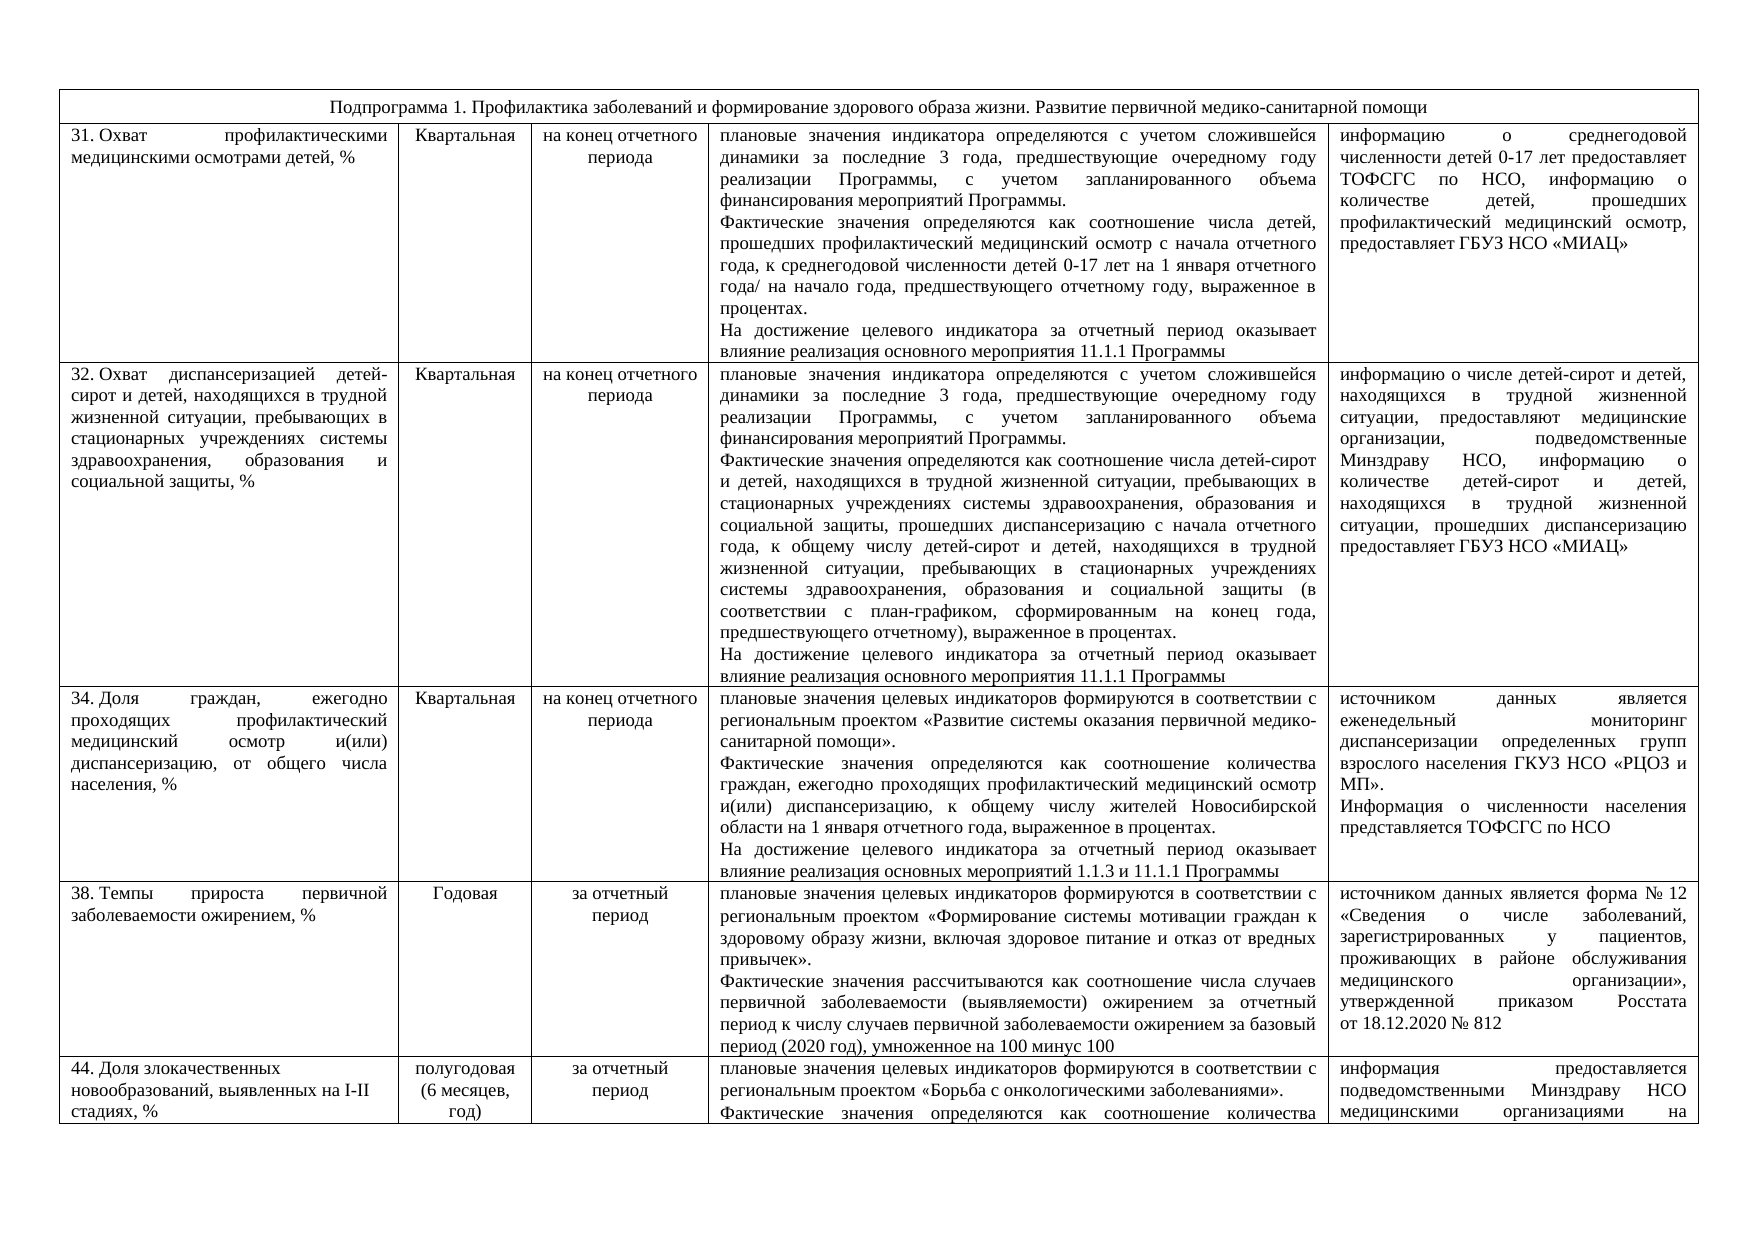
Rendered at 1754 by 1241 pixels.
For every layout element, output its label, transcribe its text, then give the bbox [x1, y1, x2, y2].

table_cell информацию о числе детей-сирот и детей, находящихся в трудной жизненной ситуации, предоставляют медицинские организации, подведомственные Минздраву НСО, информацию о количестве детей-сирот и детей, находящихся в трудной жизненной ситуации, прошедших диспансеризацию предоставляет ГБУЗ НСО «МИАЦ» [1329, 363, 1698, 686]
table_cell за отчетный период [532, 882, 708, 1056]
table_cell источником данных является еженедельный мониторинг диспансеризации определенных групп взрослого населения ГКУЗ НСО «РЦОЗ и МП». Информация о численности населения представляется ТОФСГС по НСО [1329, 687, 1698, 881]
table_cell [60, 1057, 398, 1123]
table_cell плановые значения индикатора определяются с учетом сложившейся динамики за последние 3 года, предшествующие очередному году реализации Программы, с учетом запланированного объема финансирования мероприятий Программы. Фактические значения определяются как соотношение числа детей, прошедших профилактический медицинский осмотр с начала отчетного года, к среднегодовой численности детей 0-17 лет на 1 января отчетного года/ на начало года, предшествующего отчетному году, выраженное в процентах. На достижение целевого индикатора за отчетный период оказывает влияние реализация основного мероприятия 11.1.1 Программы [709, 124, 1328, 362]
table_cell плановые значения индикатора определяются с учетом сложившейся динамики за последние 3 года, предшествующие очередному году реализации Программы, с учетом запланированного объема финансирования мероприятий Программы. Фактические значения определяются как соотношение числа детей-сирот и детей, находящихся в трудной жизненной ситуации, пребывающих в стационарных учреждениях системы здравоохранения, образования и социальной защиты, прошедших диспансеризацию с начала отчетного года, к общему числу детей-сирот и детей, находящихся в трудной жизненной ситуации, пребывающих в стационарных учреждениях системы здравоохранения, образования и социальной защиты (в соответствии с план-графиком, сформированным на конец года, предшествующего отчетному), выраженное в процентах. На достижение целевого индикатора за отчетный период оказывает влияние реализация основного мероприятия 11.1.1 Программы [709, 363, 1328, 686]
table_cell на конец отчетного периода [532, 687, 708, 881]
table_cell на конец отчетного периода [532, 363, 708, 686]
table_cell информацию о среднегодовой численности детей 0-17 лет предоставляет ТОФСГС по НСО, информацию о количестве детей, прошедших профилактический медицинский осмотр, предоставляет ГБУЗ НСО «МИАЦ» [1329, 124, 1698, 362]
table_cell Квартальная [399, 124, 531, 362]
table_cell Подпрограмма 1. Профилактика заболеваний и формирование здорового образа жизни. Развитие первичной медико-санитарной помощи [60, 90, 1698, 123]
table_cell на конец отчетного периода [532, 124, 708, 362]
table_cell 34. Доля граждан, ежегодно проходящих профилактический медицинский осмотр и(или) диспансеризацию, от общего числа населения, % [60, 687, 398, 881]
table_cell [709, 1057, 1328, 1123]
table_cell 38. Темпы прироста первичной заболеваемости ожирением, % [60, 882, 398, 1056]
table_cell плановые значения целевых индикаторов формируются в соответствии с региональным проектом «Развитие системы оказания первичной медико-санитарной помощи». Фактические значения определяются как соотношение количества граждан, ежегодно проходящих профилактический медицинский осмотр и(или) диспансеризацию, к общему числу жителей Новосибирской области на 1 января отчетного года, выраженное в процентах. На достижение целевого индикатора за отчетный период оказывает влияние реализация основных мероприятий 1.1.3 и 11.1.1 Программы [709, 687, 1328, 881]
table_cell Годовая [399, 882, 531, 1056]
table_cell Квартальная [399, 363, 531, 686]
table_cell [1329, 1057, 1698, 1123]
table_cell источником данных является форма № 12 «Сведения о числе заболеваний, зарегистрированных у пациентов, проживающих в районе обслуживания медицинского организации», утвержденной приказом Росстата от 18.12.2020 № 812 [1329, 882, 1698, 1056]
table_cell плановые значения целевых индикаторов формируются в соответствии с региональным проектом «Формирование системы мотивации граждан к здоровому образу жизни, включая здоровое питание и отказ от вредных привычек». Фактические значения рассчитываются как соотношение числа случаев первичной заболеваемости (выявляемости) ожирением за отчетный период к числу случаев первичной заболеваемости ожирением за базовый период (2020 год), умноженное на 100 минус 100 [709, 882, 1328, 1056]
table_cell Квартальная [399, 687, 531, 881]
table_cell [399, 1057, 531, 1123]
table_cell за отчетный период [532, 1057, 708, 1123]
table_cell 32. Охват диспансеризацией детей-сирот и детей, находящихся в трудной жизненной ситуации, пребывающих в стационарных учреждениях системы здравоохранения, образования и социальной защиты, % [60, 363, 398, 686]
table_cell 31. Охват профилактическими медицинскими осмотрами детей, % [60, 124, 398, 362]
